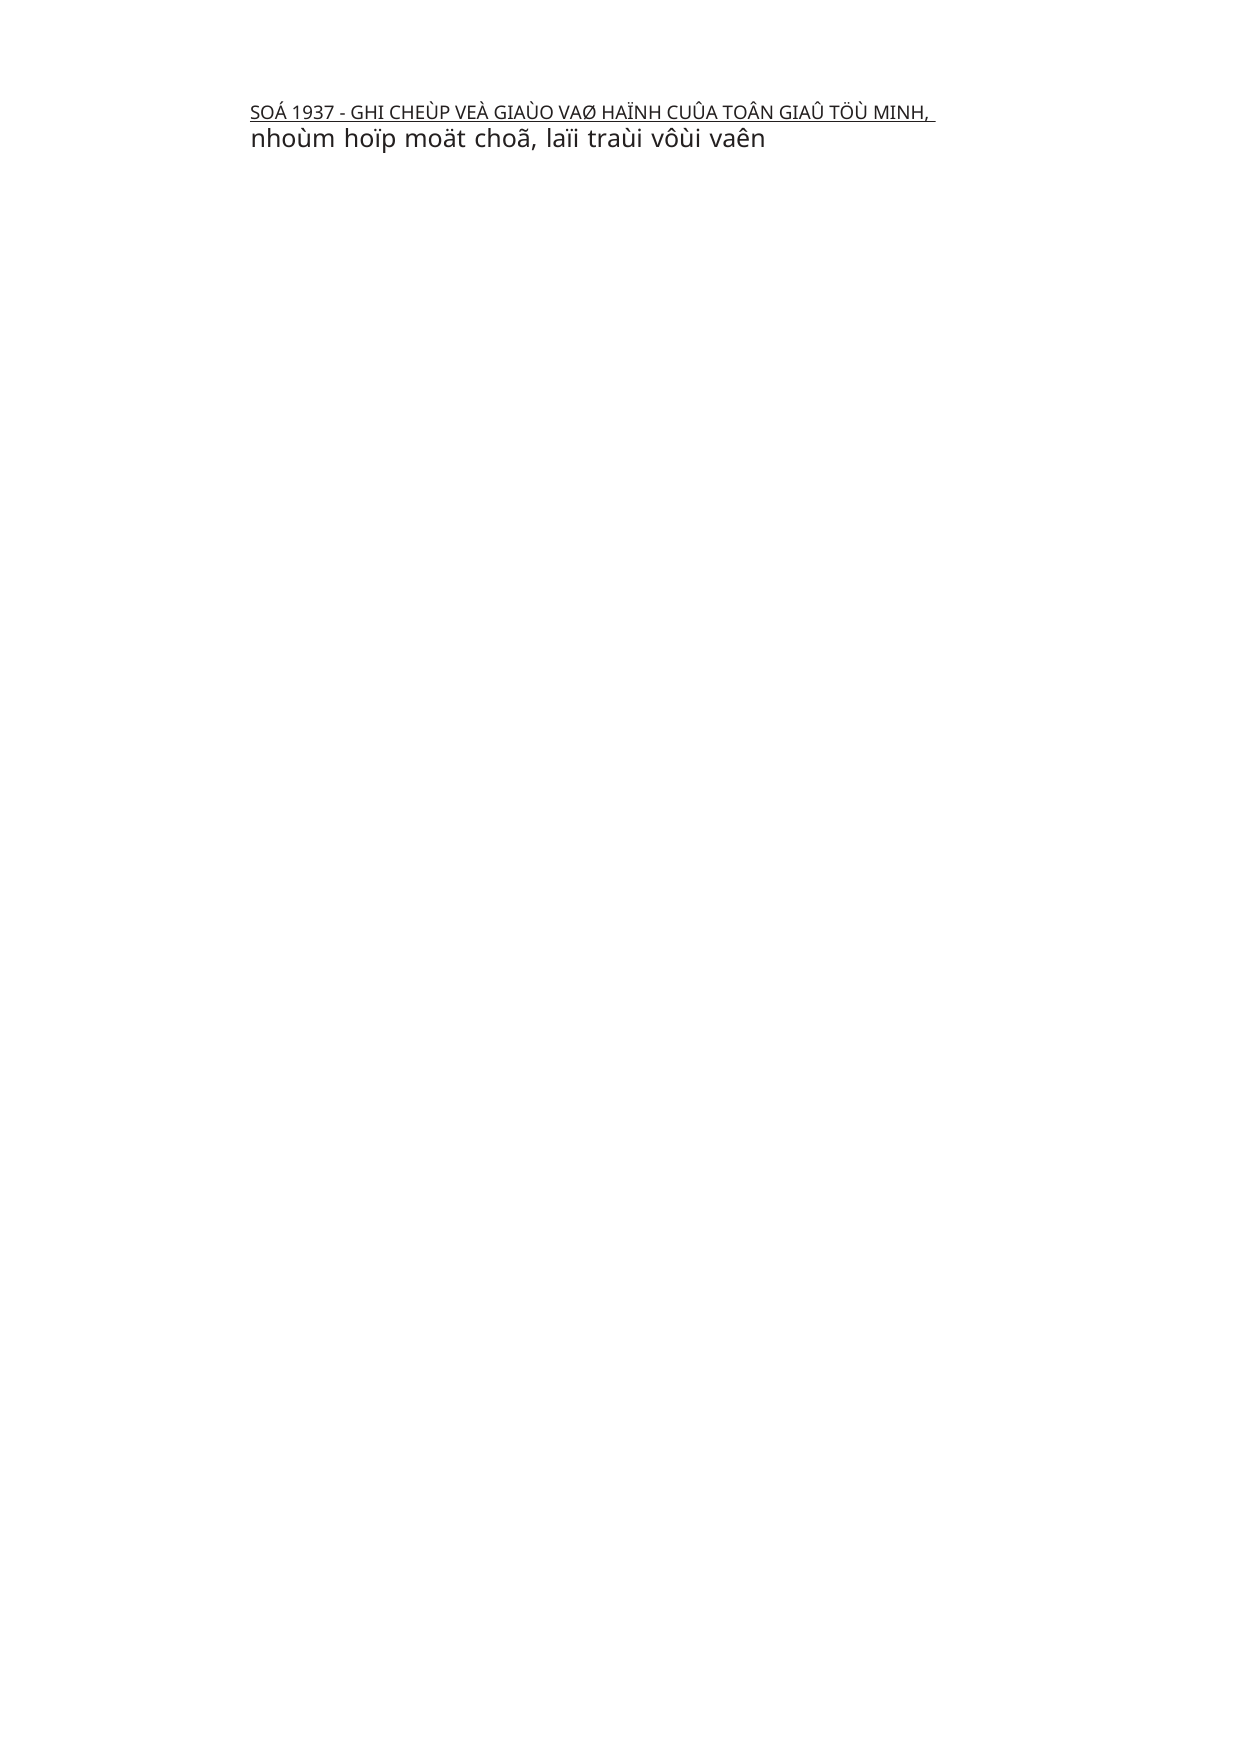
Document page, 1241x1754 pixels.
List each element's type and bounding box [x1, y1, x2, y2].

text [250, 123, 990, 154]
